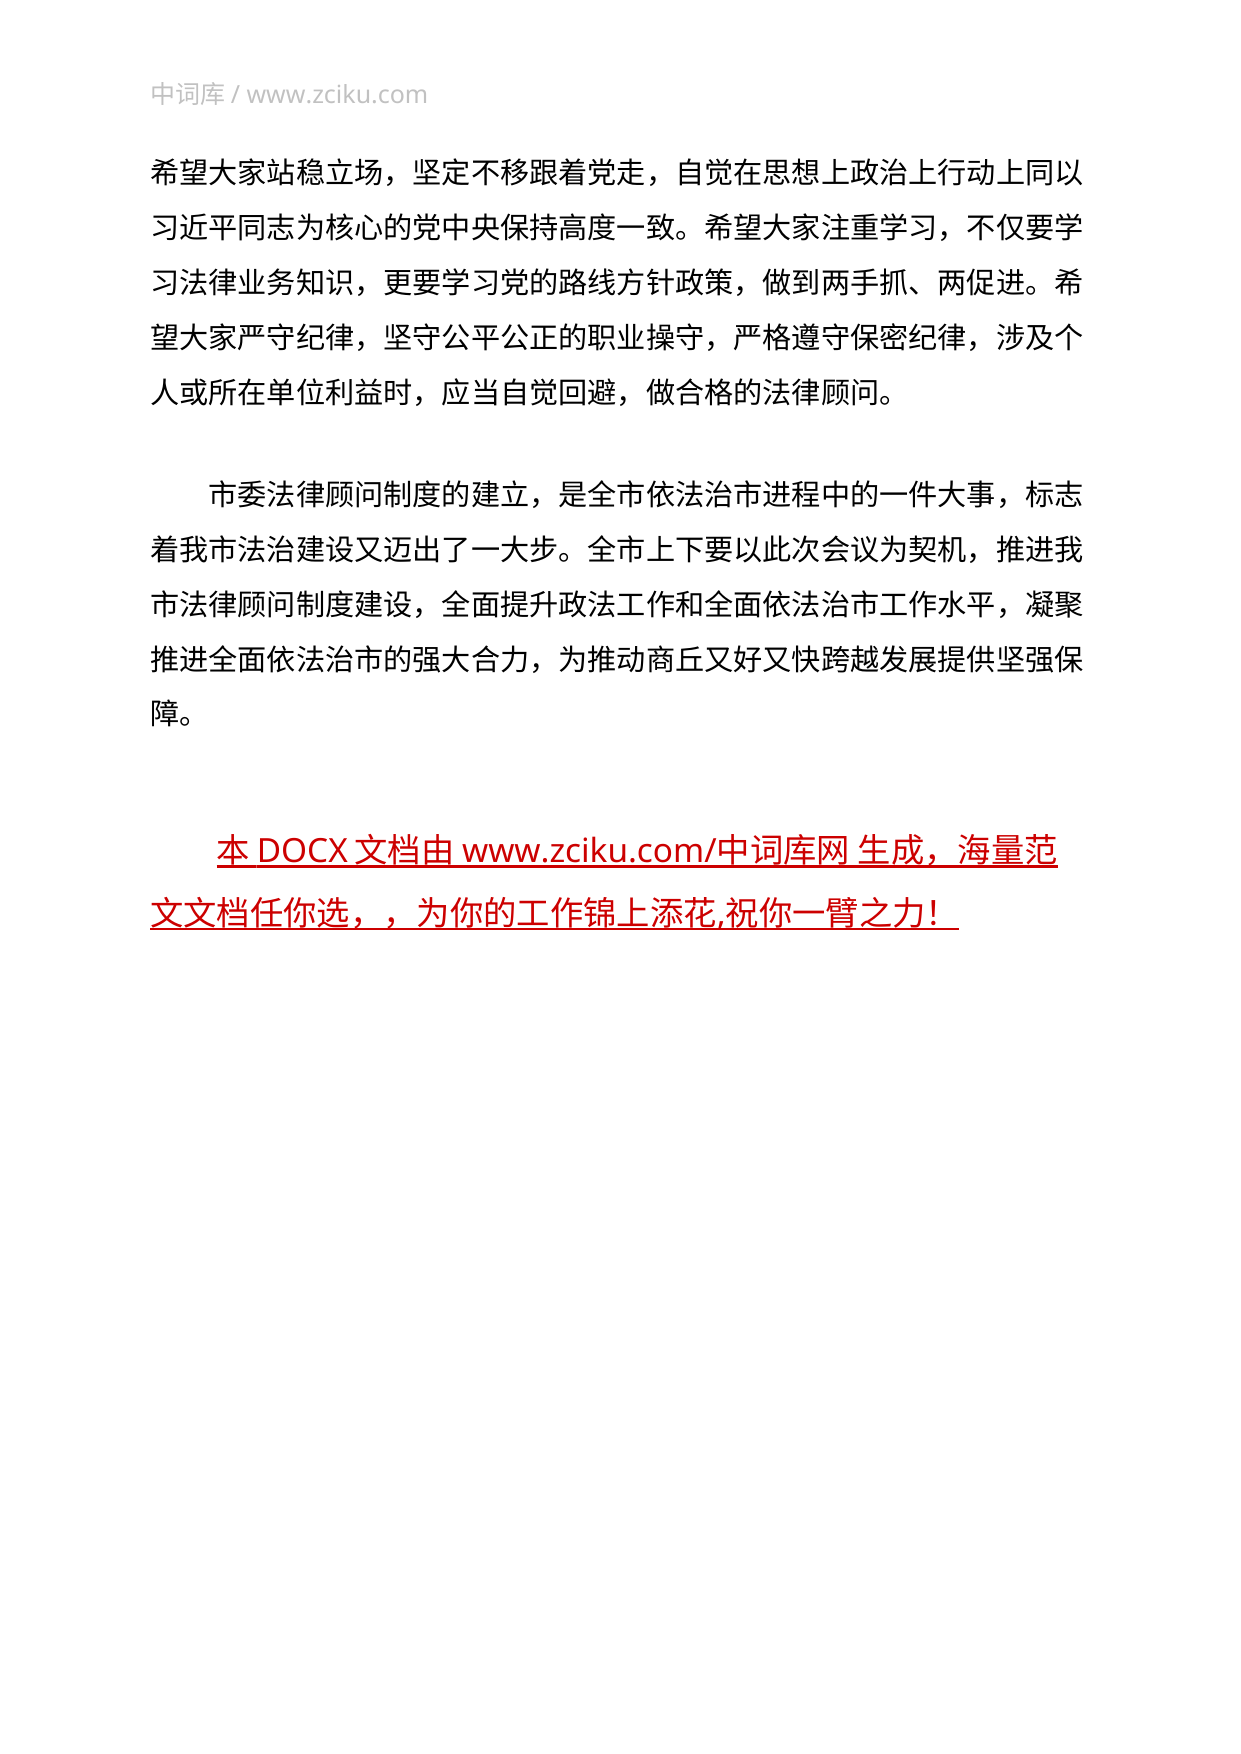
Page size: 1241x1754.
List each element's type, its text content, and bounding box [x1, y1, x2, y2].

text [150, 150, 1090, 412]
text 本DOCX文档由 www.zciku.com/中词库网 生成，海量范文文档任你选，，为你的工作锦上添花,祝你一臂之力！ [150, 824, 1090, 935]
text 市委法律顾问制度的建立，是全市依法治市进程中的一件大事，标志着我市法治建设又迈出了一大步。全市上下要以此次会议为契机，推进我市法律顾问制度建设，全面提升政法工作和全面依法治市工作水平，凝聚推进全面依法治市的强大合力，为推动商丘又好又快跨越发展提供坚强保障。 [150, 471, 1090, 733]
